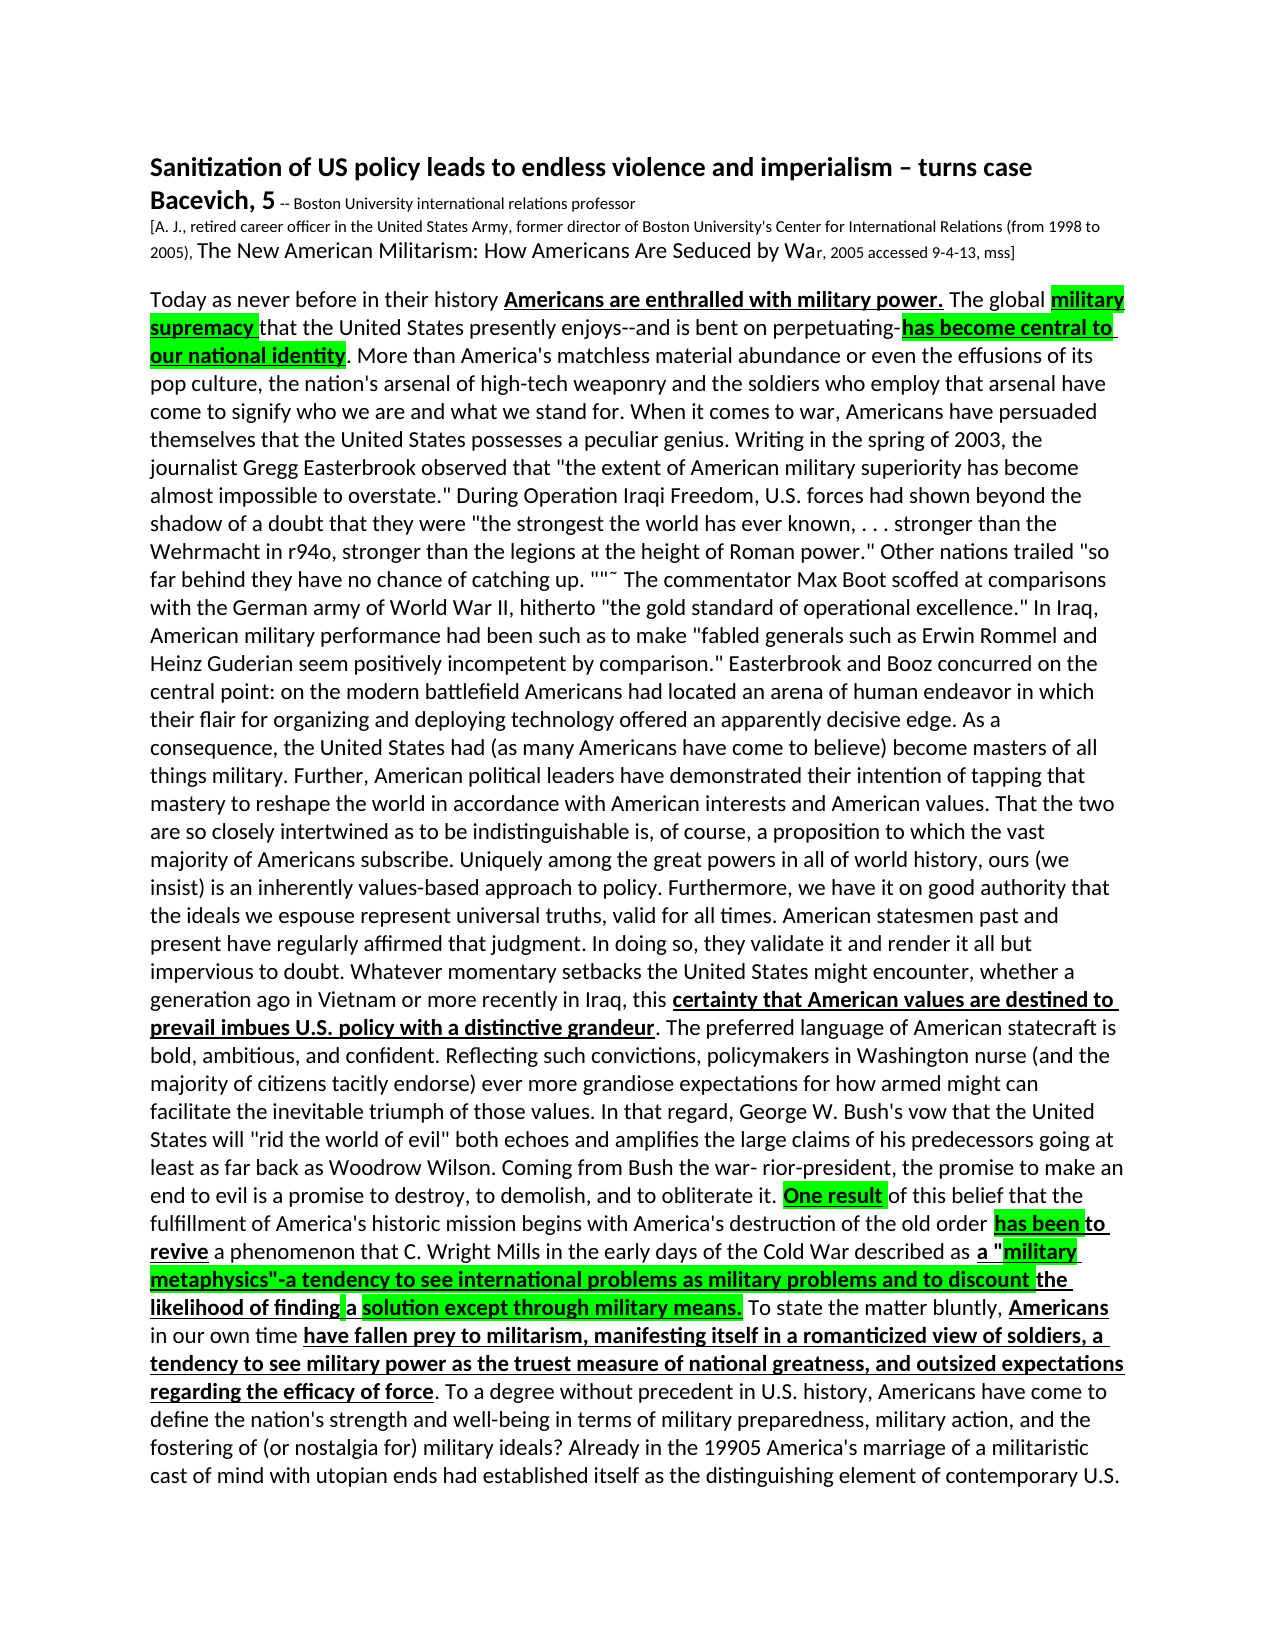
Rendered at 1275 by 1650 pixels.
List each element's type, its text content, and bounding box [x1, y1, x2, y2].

text [A. J., retired career officer in the United States Army, former director of Boston University's Center for International Relations (from 1998 to 2005), The New American Militarism: How Americans Are Seduced by War, 2005 accessed 9-4-13, mss] [150, 216, 1125, 264]
text Bacevich, 5 -- Boston University international relations professor [150, 183, 1125, 216]
subtitle Sanitization of US policy leads to endless violence and imperialism – turns case [150, 150, 1125, 183]
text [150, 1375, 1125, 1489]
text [150, 285, 1125, 1374]
